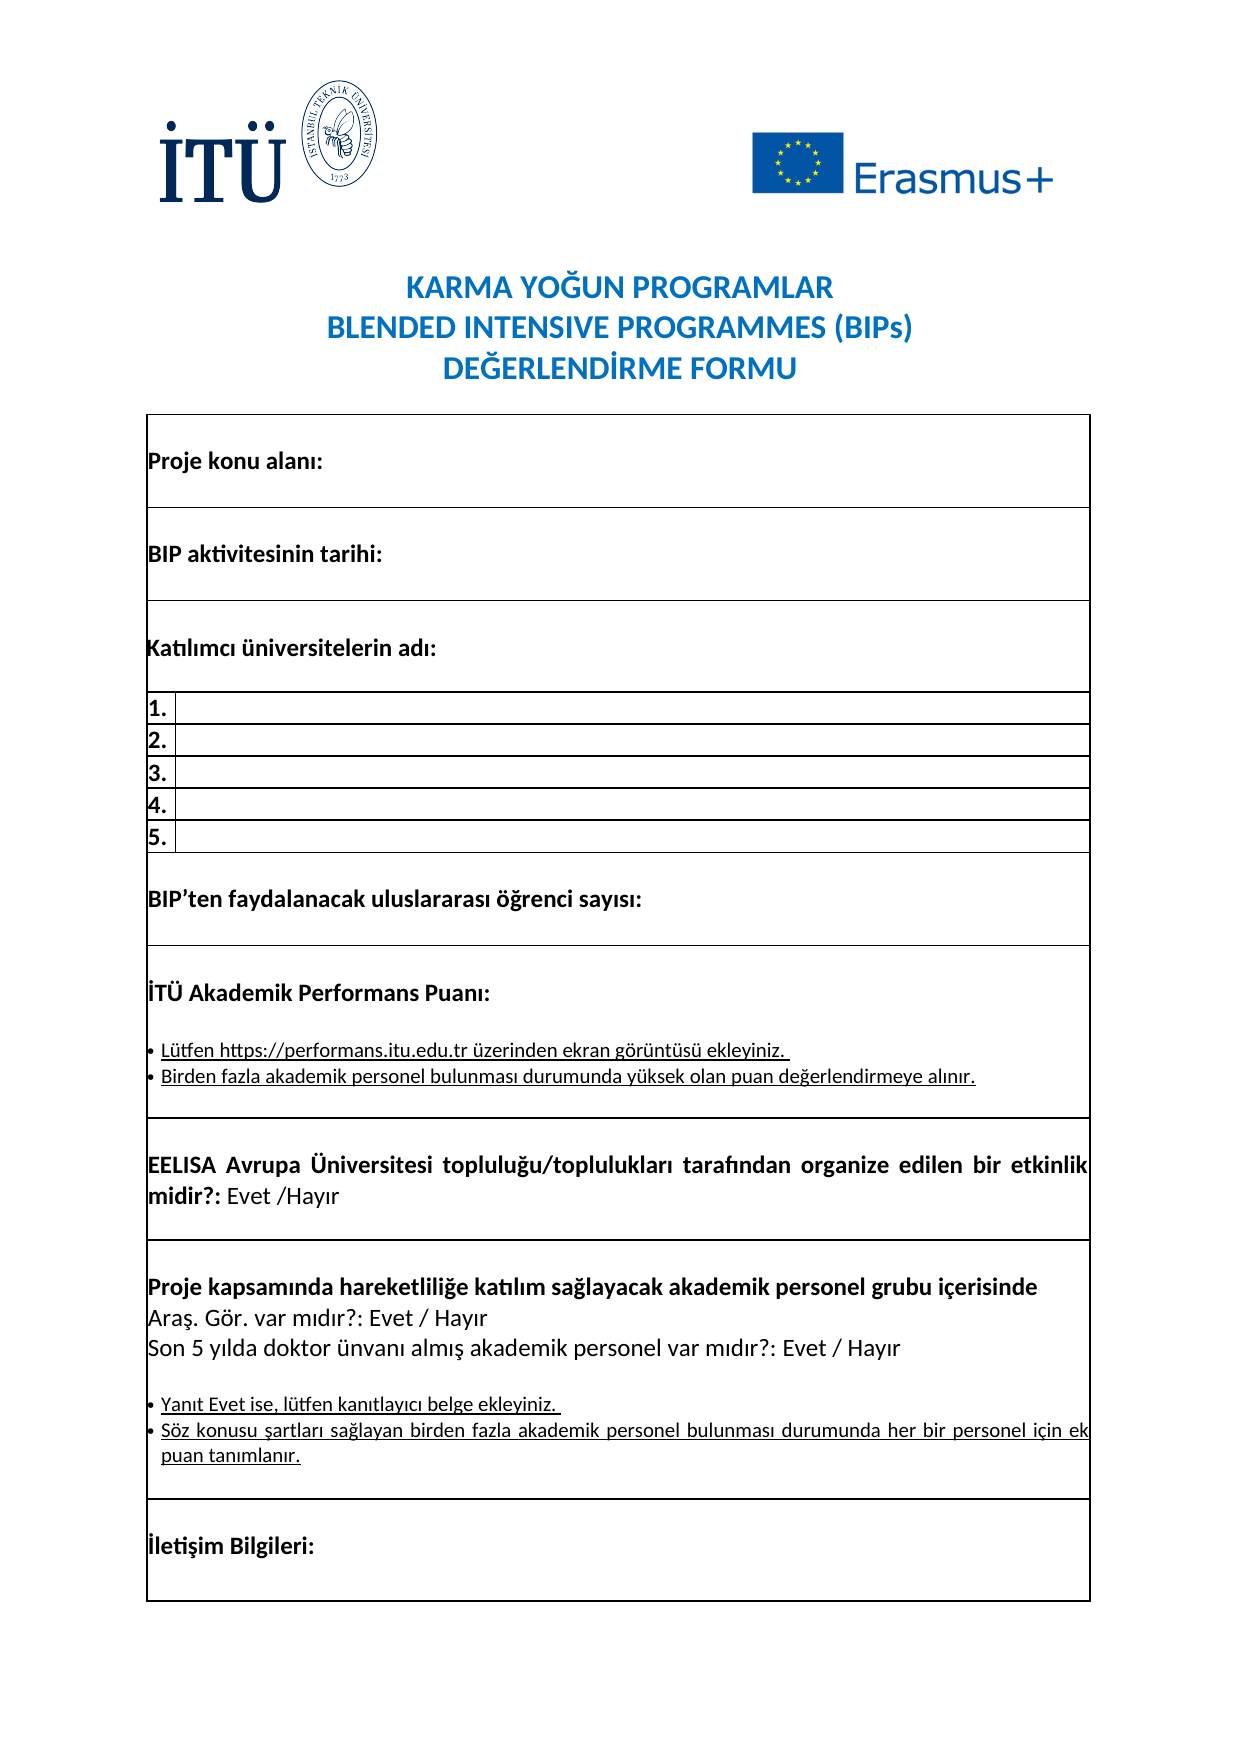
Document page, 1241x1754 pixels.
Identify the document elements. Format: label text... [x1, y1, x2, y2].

text DEĞERLENDİRME FORMU [148, 347, 1093, 388]
text KARMA YOĞUN PROGRAMLAR [148, 266, 1093, 306]
table_cell İTÜ Akademik Performans Puanı: Lütfen https://performans.itu.edu.tr üzerinden ekran görüntüsü ekleyiniz. Birden fazla akademik personel bulunması durumunda yüksek olan puan değerlendirmeye alınır. [148, 946, 1089, 1117]
table_cell [176, 789, 1089, 819]
table_cell BIP’ten faydalanacak uluslararası öğrenci sayısı: [148, 853, 1089, 944]
table_cell [176, 693, 1089, 723]
picture [736, 73, 1070, 210]
table_cell [176, 757, 1089, 787]
table_cell İletişim Bilgileri: [148, 1500, 1089, 1600]
table_cell 2. [148, 725, 175, 755]
table_cell EELISA Avrupa Üniversitesi topluluğu/toplulukları tarafından organize edilen bir etkinlik midir?: Evet /Hayır [148, 1119, 1089, 1239]
picture [147, 73, 390, 210]
table_cell Katılımcı üniversitelerin adı: [148, 601, 1089, 691]
text BLENDED INTENSIVE PROGRAMMES (BIPs) [148, 306, 1093, 347]
table_cell 1. [148, 693, 175, 723]
table_cell [176, 725, 1089, 755]
table_cell BIP aktivitesinin tarihi: [148, 508, 1089, 600]
table_cell 5. [148, 821, 175, 851]
table_cell Proje kapsamında hareketliliğe katılım sağlayacak akademik personel grubu içerisinde Araş. Gör. var mıdır?: Evet / Hayır Son 5 yılda doktor ünvanı almış akademik personel var mıdır?: Evet / Hayır Yanıt Evet ise, lütfen kanıtlayıcı belge ekleyiniz. Söz konusu şartları sağlayan birden fazla akademik personel bulunması durumunda her bir personel için ek puan tanımlanır. [148, 1241, 1089, 1498]
table_cell [176, 821, 1089, 851]
table_header Proje konu alanı: [148, 415, 1089, 507]
table_cell 3. [148, 757, 175, 787]
table_cell 4. [148, 789, 175, 819]
